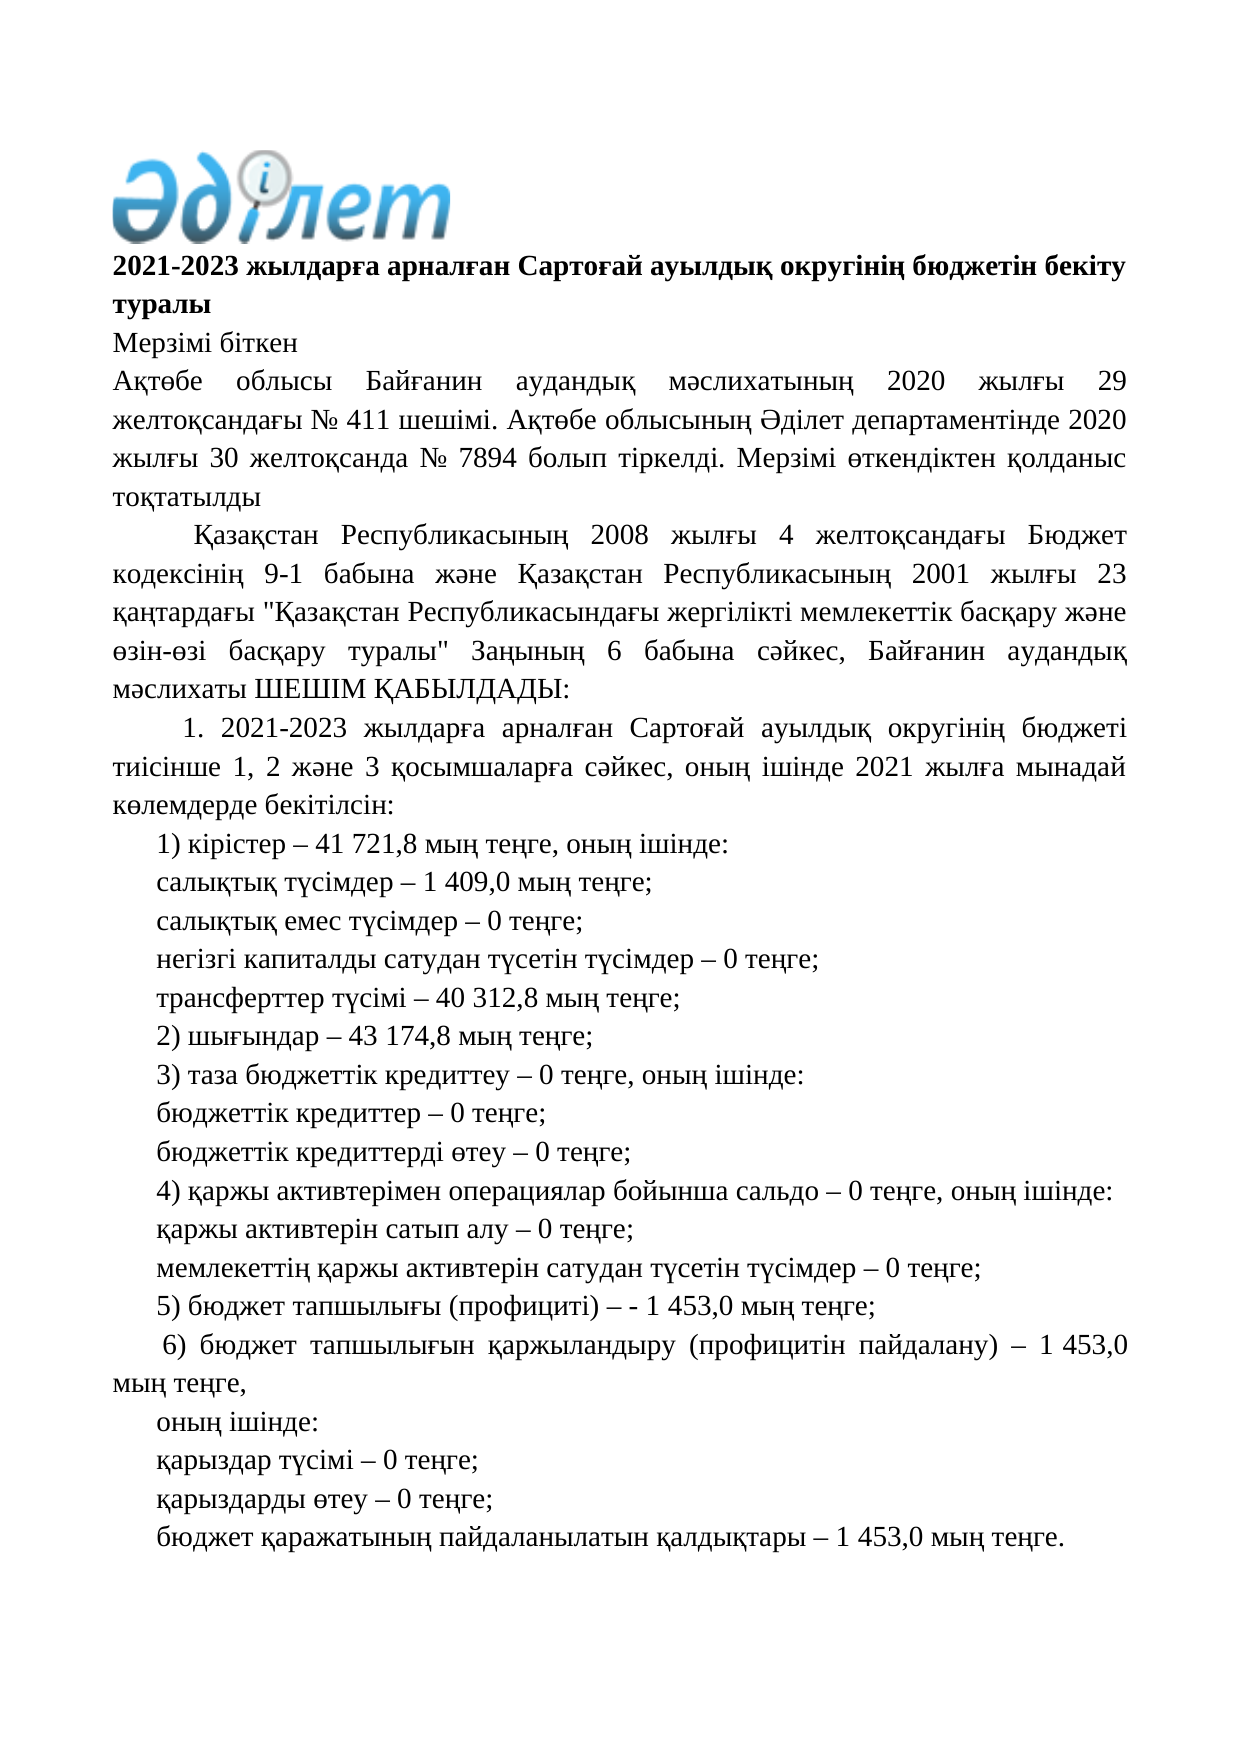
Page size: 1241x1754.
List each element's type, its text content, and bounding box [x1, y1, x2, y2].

text қарыздарды өтеу – 0 теңге; [112, 1481, 1128, 1514]
text негізгі капиталды сатудан түсетін түсімдер – 0 теңге; [112, 941, 1128, 975]
picture [112, 150, 451, 244]
text мемлекеттің қаржы активтерін сатудан түсетін түсімдер – 0 теңге; [112, 1250, 1128, 1283]
text 2021-2023 жылдарға арналған Сартоғай ауылдық округінің бюджетін бекіту туралы [112, 248, 1128, 320]
text Қазақстан Республикасының 2008 жылғы 4 желтоқсандағы Бюджет кодексінің 9-1 бабына және Қазақстан Республикасының 2001 жылғы 23 қаңтардағы "Қазақстан Республикасындағы жергілікті мемлекеттік басқару және өзін-өзі басқару туралы" Заңының 6 бабына сәйкес, Байғанин аудандық мәслихаты ШЕШІМ ҚАБЫЛДАДЫ: [112, 517, 1128, 705]
text бюджет қаражатының пайдаланылатын қалдықтары – 1 453,0 мың теңге. [112, 1519, 1128, 1553]
text бюджеттік кредиттер – 0 теңге; [112, 1096, 1128, 1129]
text 3) таза бюджеттік кредиттеу – 0 теңге, оның ішінде: [112, 1057, 1128, 1091]
text оның ішінде: [112, 1404, 1128, 1437]
text қарыздар түсімі – 0 теңге; [112, 1442, 1128, 1476]
text 6) бюджет тапшылығын қаржыландыру (профицитін пайдалану) – 1 453,0 мың теңге, [112, 1327, 1128, 1399]
text 1. 2021-2023 жылдарға арналған Сартоғай ауылдық округінің бюджеті тиісінше 1, 2 және 3 қосымшаларға сәйкес, оның ішінде 2021 жылға мынадай көлемдерде бекітілсін: [112, 710, 1128, 821]
text Ақтөбе облысы Байғанин аудандық мәслихатының 2020 жылғы 29 желтоқсандағы № 411 шешімі. Ақтөбе облысының Әділет департаментінде 2020 жылғы 30 желтоқсанда № 7894 болып тіркелді. Мерзімі өткендіктен қолданыс тоқтатылды [112, 363, 1128, 512]
text трансферттер түсімі – 40 312,8 мың теңге; [112, 980, 1128, 1013]
text қаржы активтерін сатып алу – 0 теңге; [112, 1211, 1128, 1245]
text салықтық түсімдер – 1 409,0 мың теңге; [112, 864, 1128, 898]
text 2) шығындар – 43 174,8 мың теңге; [112, 1018, 1128, 1052]
text бюджеттік кредиттерді өтеу – 0 теңге; [112, 1134, 1128, 1168]
text 4) қаржы активтерімен операциялар бойынша сальдо – 0 теңге, оның ішінде: [112, 1173, 1128, 1206]
text 5) бюджет тапшылығы (профициті) – - 1 453,0 мың теңге; [112, 1288, 1128, 1322]
text 1) кірістер – 41 721,8 мың теңге, оның ішінде: [112, 826, 1128, 859]
text салықтық емес түсімдер – 0 теңге; [112, 903, 1128, 936]
text Мерзімі біткен [112, 325, 1128, 358]
